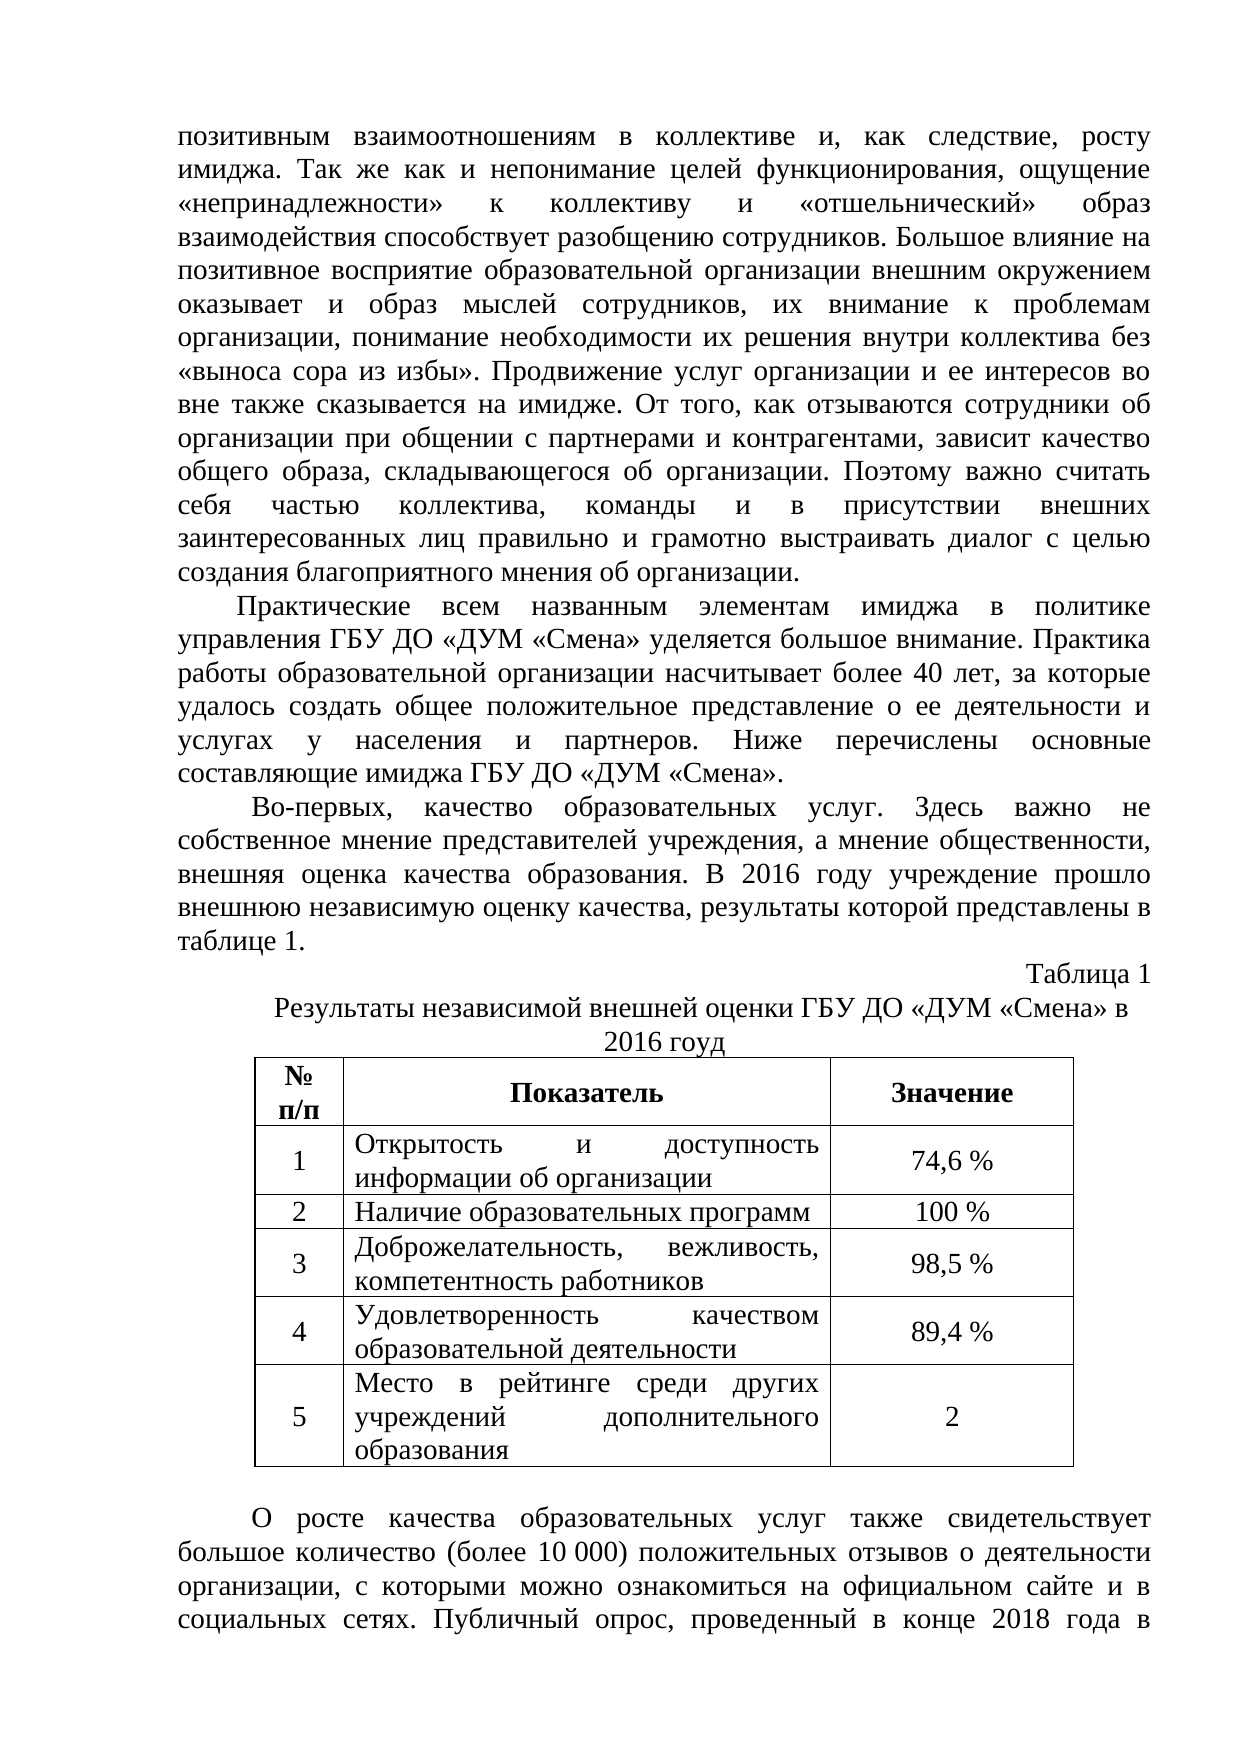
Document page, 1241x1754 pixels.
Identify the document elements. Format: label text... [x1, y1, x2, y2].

table_cell Доброжелательность, вежливость, компетентность работников [344, 1229, 830, 1296]
table_cell 1 [256, 1126, 343, 1193]
table_header № п/п [256, 1058, 343, 1125]
table_cell 2 [831, 1365, 1073, 1466]
text Результаты независимой внешней оценки ГБУ ДО «ДУМ «Смена» в 2016 гоуд [177, 990, 1152, 1057]
table_cell 5 [256, 1365, 343, 1466]
table_cell 100 % [831, 1195, 1073, 1228]
table_cell 89,4 % [831, 1297, 1073, 1364]
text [177, 118, 1152, 588]
text Во-первых, качество образовательных услуг. Здесь важно не собственное мнение представителей учреждения, а мнение общественности, внешняя оценка качества образования. В 2016 году учреждение прошло внешнюю независимую оценку качества, результаты которой представлены в таблице 1. [177, 789, 1152, 957]
table_cell 3 [256, 1229, 343, 1296]
table_cell Удовлетворенность качеством образовательной деятельности [344, 1297, 830, 1364]
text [177, 1501, 1152, 1635]
table_cell 2 [256, 1195, 343, 1228]
table_header Показатель [344, 1058, 830, 1125]
table_cell Место в рейтинге среди других учреждений дополнительного образования [344, 1365, 830, 1466]
table_header Значение [831, 1058, 1073, 1125]
table_cell Открытость и доступность информации об организации [344, 1126, 830, 1193]
text Практические всем названным элементам имиджа в политике управления ГБУ ДО «ДУМ «Смена» уделяется большое внимание. Практика работы образовательной организации насчитывает более 40 лет, за которые удалось создать общее положительное представление о ее деятельности и услугах у населения и партнеров. Ниже перечислены основные составляющие имиджа ГБУ ДО «ДУМ «Смена». [177, 588, 1152, 789]
table_cell 74,6 % [831, 1126, 1073, 1193]
table_cell 98,5 % [831, 1229, 1073, 1296]
table_cell 4 [256, 1297, 343, 1364]
table_cell Наличие образовательных программ [344, 1195, 830, 1228]
text Таблица 1 [177, 957, 1152, 990]
